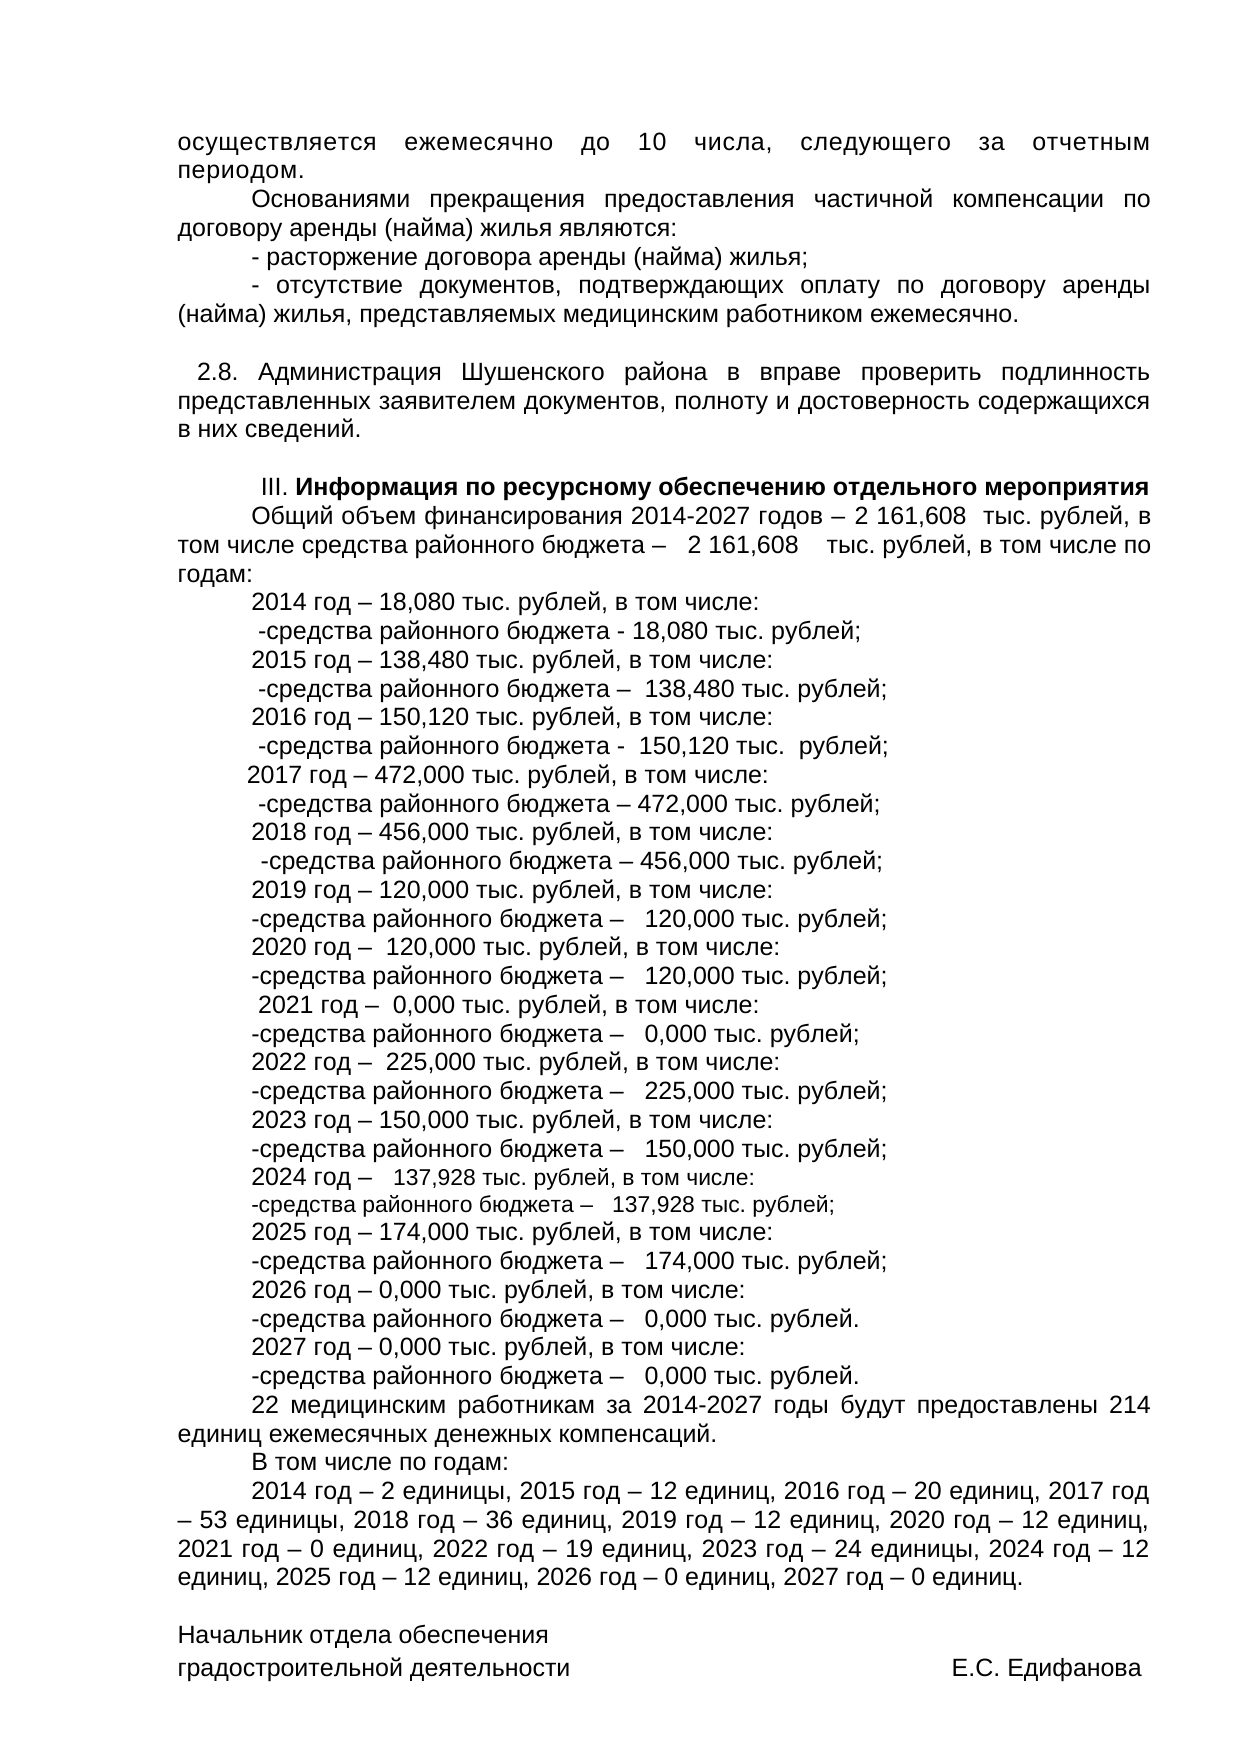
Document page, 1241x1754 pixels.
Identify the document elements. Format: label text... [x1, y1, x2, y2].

text 2023 год – 150,000 тыс. рублей, в том числе: [177, 1105, 1152, 1133]
text - отсутствие документов, подтверждающих оплату по договору аренды (найма) жилья, представляемых медицинским работником ежемесячно. [177, 270, 1152, 328]
text 2019 год – 120,000 тыс. рублей, в том числе: [177, 875, 1152, 903]
text -средства районного бюджета - 18,080 тыс. рублей; [177, 616, 1152, 645]
text Основаниями прекращения предоставления частичной компенсации по договору аренды (найма) жилья являются: [177, 184, 1152, 241]
text -средства районного бюджета – 174,000 тыс. рублей; [177, 1246, 1152, 1275]
text -средства районного бюджета – 225,000 тыс. рублей; [177, 1076, 1152, 1105]
text 2016 год – 150,120 тыс. рублей, в том числе: [177, 702, 1152, 731]
text 2018 год – 456,000 тыс. рублей, в том числе: [177, 817, 1152, 846]
text Начальник отдела обеспечения [177, 1620, 1152, 1649]
text 2024 год – 137,928 тыс. рублей, в том числе: [177, 1162, 1152, 1191]
text 2020 год – 120,000 тыс. рублей, в том числе: [177, 932, 1152, 961]
text - расторжение договора аренды (найма) жилья; [177, 241, 1152, 270]
text -средства районного бюджета – 120,000 тыс. рублей; [177, 903, 1152, 932]
text -средства районного бюджета – 0,000 тыс. рублей. [177, 1304, 1152, 1332]
text Общий объем финансирования 2014-2027 годов – 2 161,608 тыс. рублей, в том числе средства районного бюджета – 2 161,608 тыс. рублей, в том числе по годам: [177, 501, 1152, 587]
text -средства районного бюджета – 120,000 тыс. рублей; [177, 961, 1152, 990]
text 2.8. Администрация Шушенского района в вправе проверить подлинность представленных заявителем документов, полноту и достоверность содержащихся в них сведений. [177, 357, 1152, 443]
text 22 медицинским работникам за 2014-2027 годы будут предоставлены 214 единиц ежемесячных денежных компенсаций. [177, 1390, 1152, 1447]
text -средства районного бюджета – 0,000 тыс. рублей; [177, 1018, 1152, 1047]
text 2027 год – 0,000 тыс. рублей, в том числе: [177, 1332, 1152, 1361]
text -средства районного бюджета – 138,480 тыс. рублей; [177, 673, 1152, 702]
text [177, 126, 1152, 184]
text -средства районного бюджета – 456,000 тыс. рублей; [177, 846, 1152, 875]
text 2014 год – 18,080 тыс. рублей, в том числе: [177, 587, 1152, 616]
text 2026 год – 0,000 тыс. рублей, в том числе: [177, 1275, 1152, 1304]
text 2021 год – 0,000 тыс. рублей, в том числе: [177, 990, 1152, 1018]
text -средства районного бюджета - 150,120 тыс. рублей; [177, 731, 1152, 760]
text 2025 год – 174,000 тыс. рублей, в том числе: [177, 1217, 1152, 1246]
text -средства районного бюджета – 137,928 тыс. рублей; [177, 1191, 1152, 1217]
text 2015 год – 138,480 тыс. рублей, в том числе: [177, 645, 1152, 673]
text -средства районного бюджета – 0,000 тыс. рублей. [177, 1361, 1152, 1390]
text III. Информация по ресурсному обеспечению отдельного мероприятия [177, 472, 1152, 501]
text 2022 год – 225,000 тыс. рублей, в том числе: [177, 1047, 1152, 1076]
text -средства районного бюджета – 472,000 тыс. рублей; [177, 788, 1152, 817]
text градостроительной деятельности Е.С. Едифанова [177, 1653, 1152, 1682]
text -средства районного бюджета – 150,000 тыс. рублей; [177, 1133, 1152, 1162]
text В том числе по годам: [177, 1447, 1152, 1476]
text 2014 год – 2 единицы, 2015 год – 12 единиц, 2016 год – 20 единиц, 2017 год – 53 единицы, 2018 год – 36 единиц, 2019 год – 12 единиц, 2020 год – 12 единиц, 2021 год – 0 единиц, 2022 год – 19 единиц, 2023 год – 24 единицы, 2024 год – 12 единиц, 2025 год – 12 единиц, 2026 год – 0 единиц, 2027 год – 0 единиц. [177, 1476, 1152, 1591]
text 2017 год – 472,000 тыс. рублей, в том числе: [177, 760, 1152, 788]
